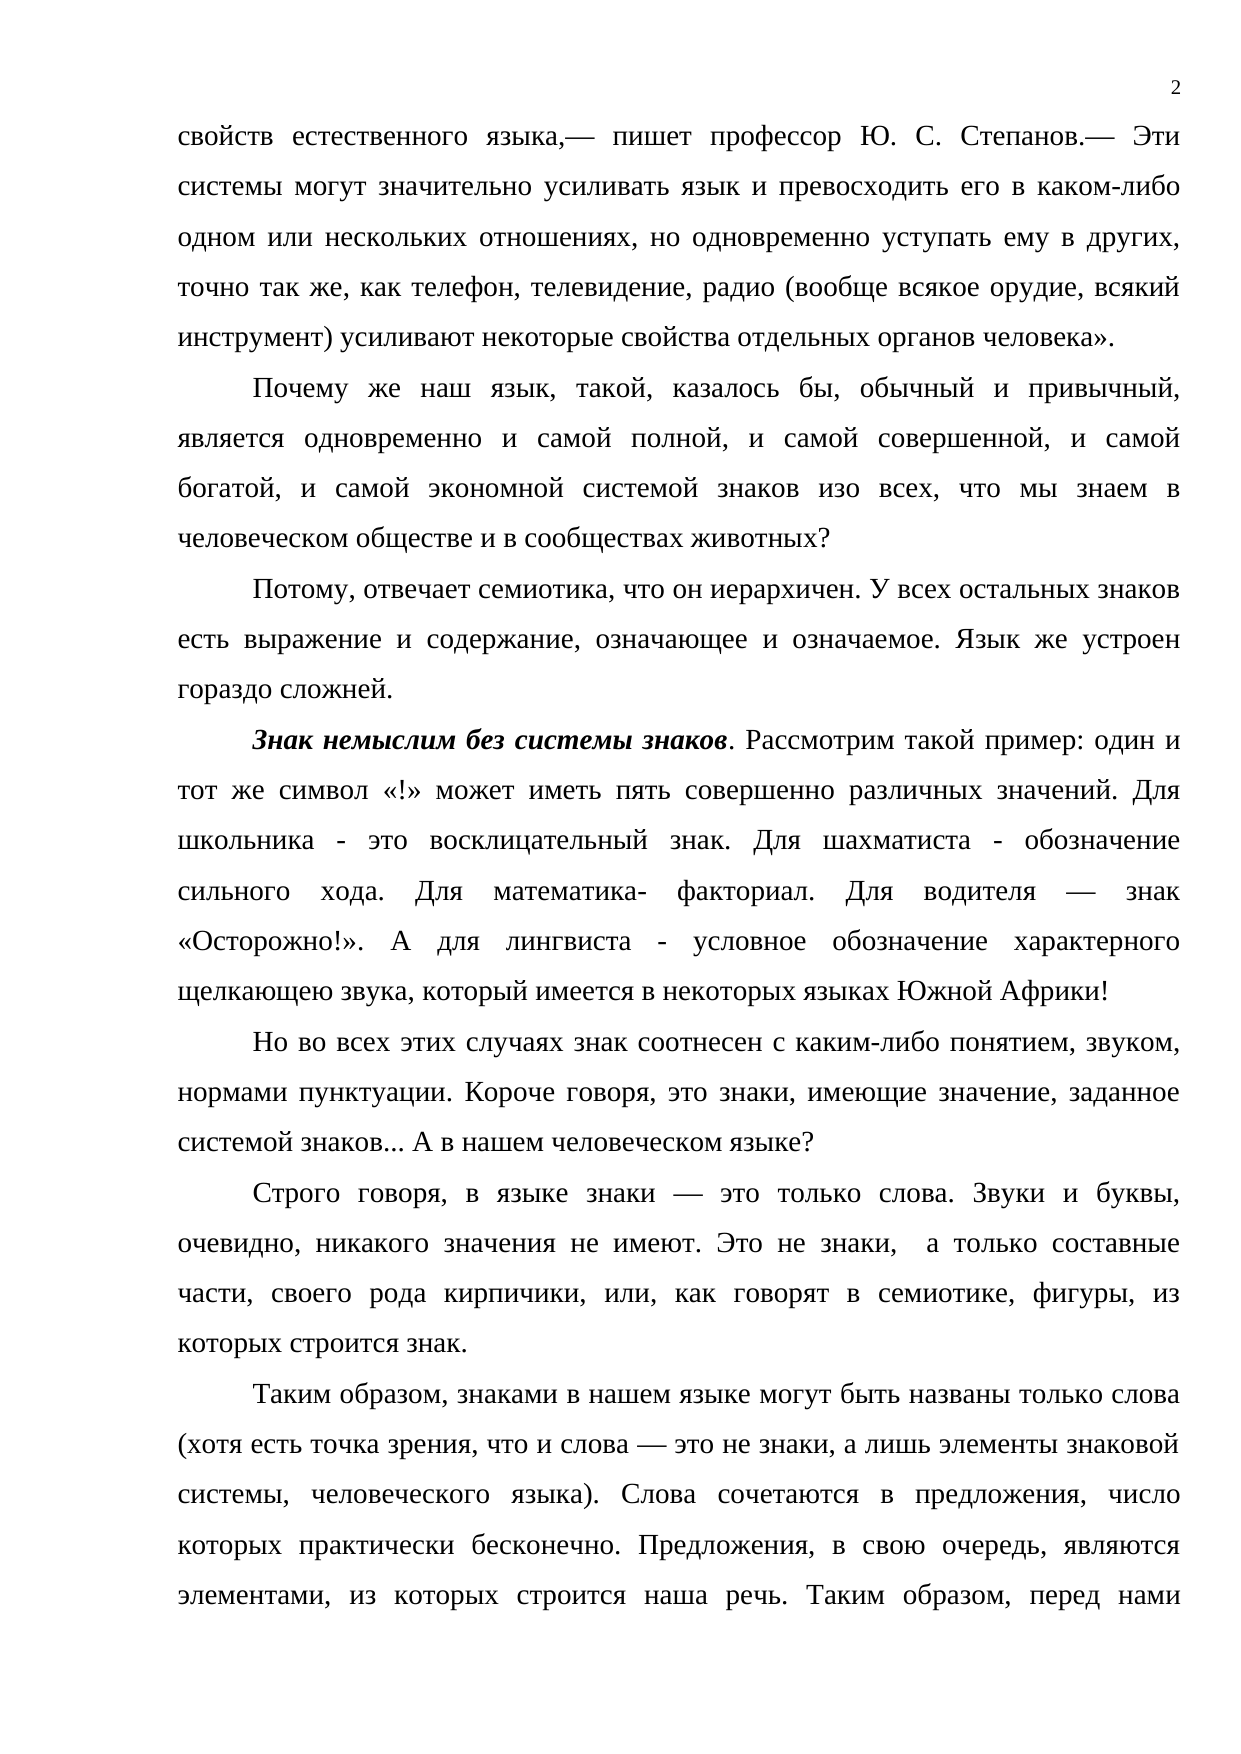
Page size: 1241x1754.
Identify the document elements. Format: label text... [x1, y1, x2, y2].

text Строго говоря, в языке знаки — это только слова. Звуки и буквы, очевидно, никакого значения не имеют. Это не знаки, а только составные части, своего рода кирпичики, или, как говорят в семиотике, фигуры, из которых строится знак. [177, 1175, 1181, 1359]
text Но во всех этих случаях знак соотнесен с каким-либо понятием, звуком, нормами пунктуации. Короче говоря, это знаки, имеющие значение, заданное системой знаков... А в нашем человеческом языке? [177, 1024, 1181, 1158]
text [177, 1376, 1181, 1611]
text Потому, отвечает семиотика, что он иерархичен. У всех остальных знаков есть выражение и содержание, означающее и означаемое. Язык же устроен гораздо сложней. [177, 571, 1181, 705]
text Почему же наш язык, такой, казалось бы, обычный и привычный, является одновременно и самой полной, и самой совершенной, и самой богатой, и самой экономной системой знаков изо всех, что мы знаем в человеческом обществе и в сообществах животных? [177, 370, 1181, 554]
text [177, 118, 1181, 353]
text Знак немыслим без системы знаков. Рассмотрим такой пример: один и тот же символ «!» может иметь пять совершенно различных значений. Для школьника - это восклицательный знак. Для шахматиста - обозначение сильного хода. Для математика- факториал. Для водителя — знак «Осторожно!». А для лингвиста - условное обозначение характерного щелкающею звука, который имеется в некоторых языках Южной Африки! [177, 722, 1181, 1007]
